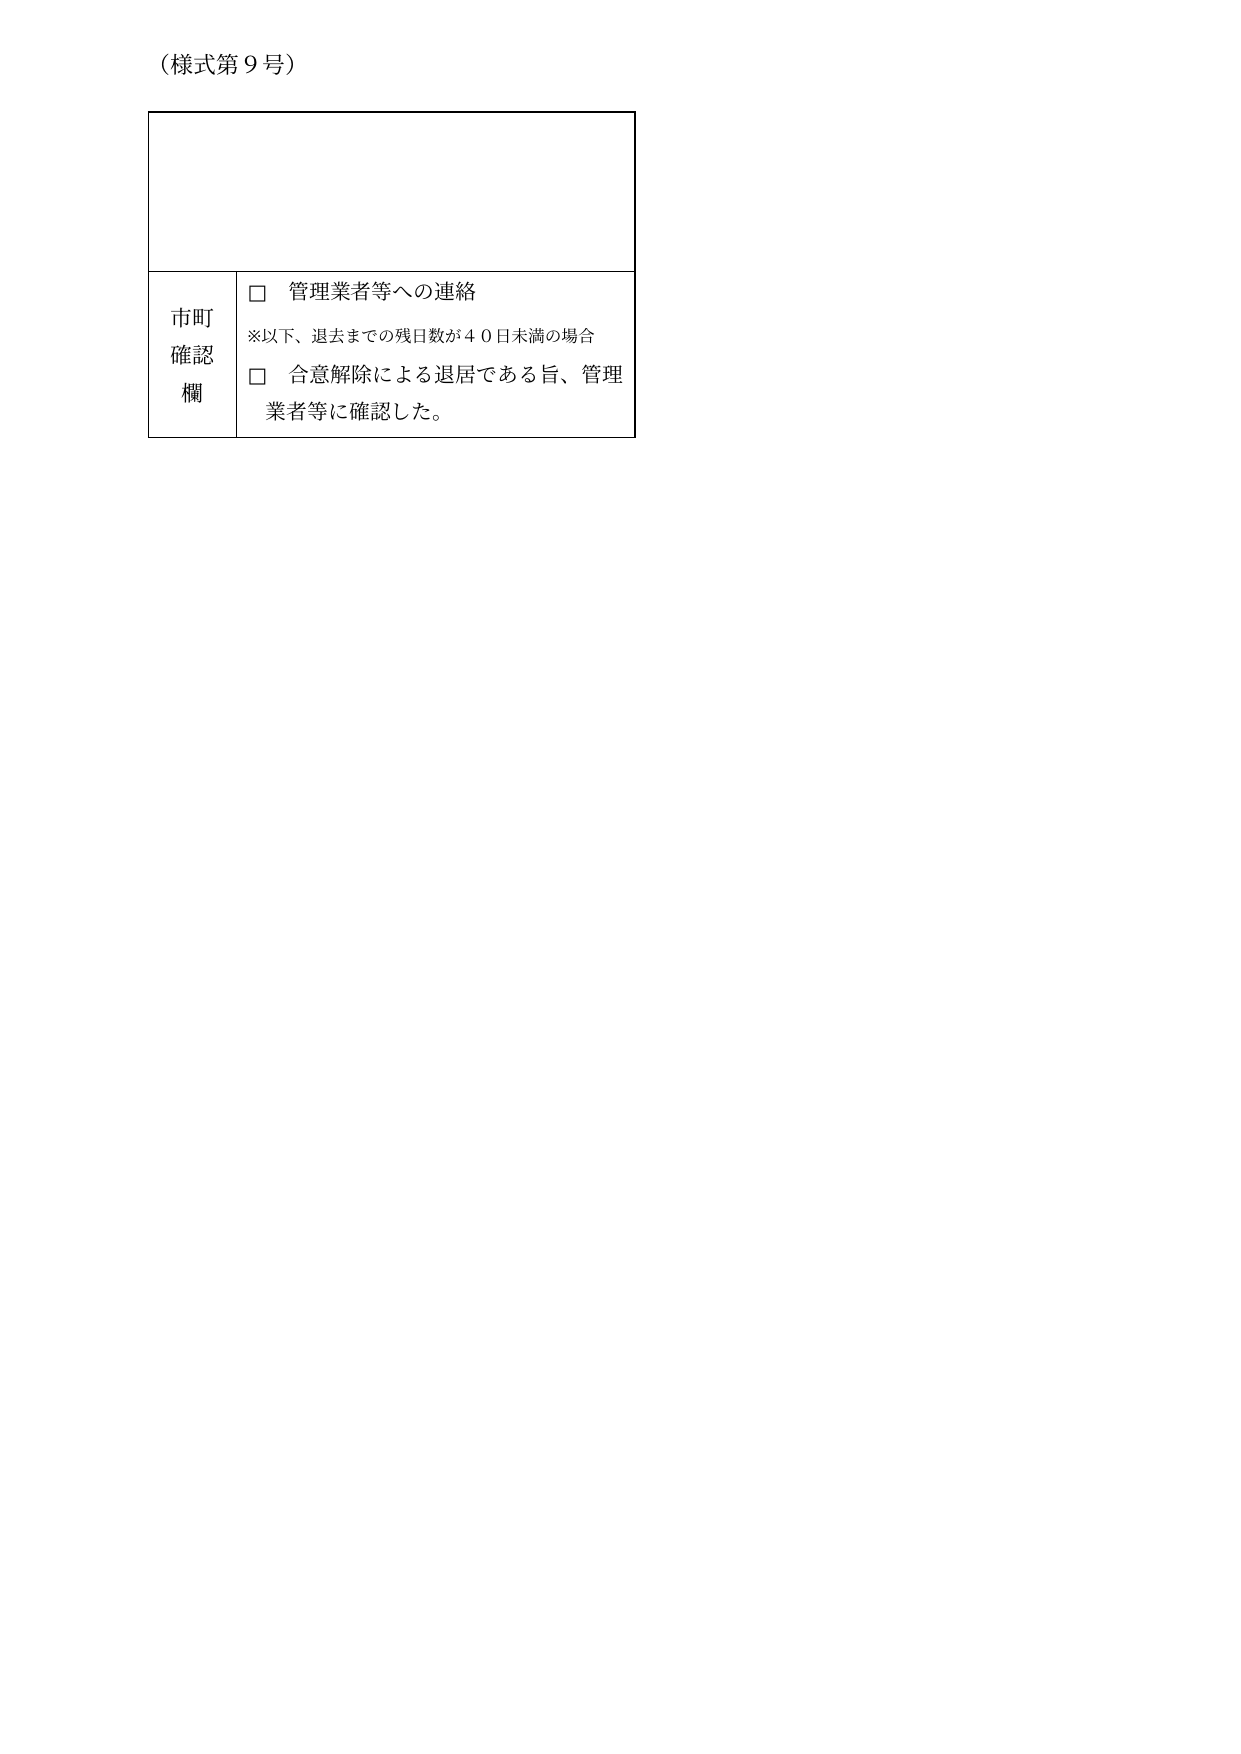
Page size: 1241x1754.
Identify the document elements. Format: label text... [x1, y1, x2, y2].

table_cell [149, 113, 634, 271]
table_cell □ 管理業者等への連絡 ※以下、退去までの残日数が４０日未満の場合 □ 合意解除による退居である旨、管理業者等に確認した。 [237, 272, 634, 437]
table_cell 市町 確認欄 [149, 272, 236, 437]
